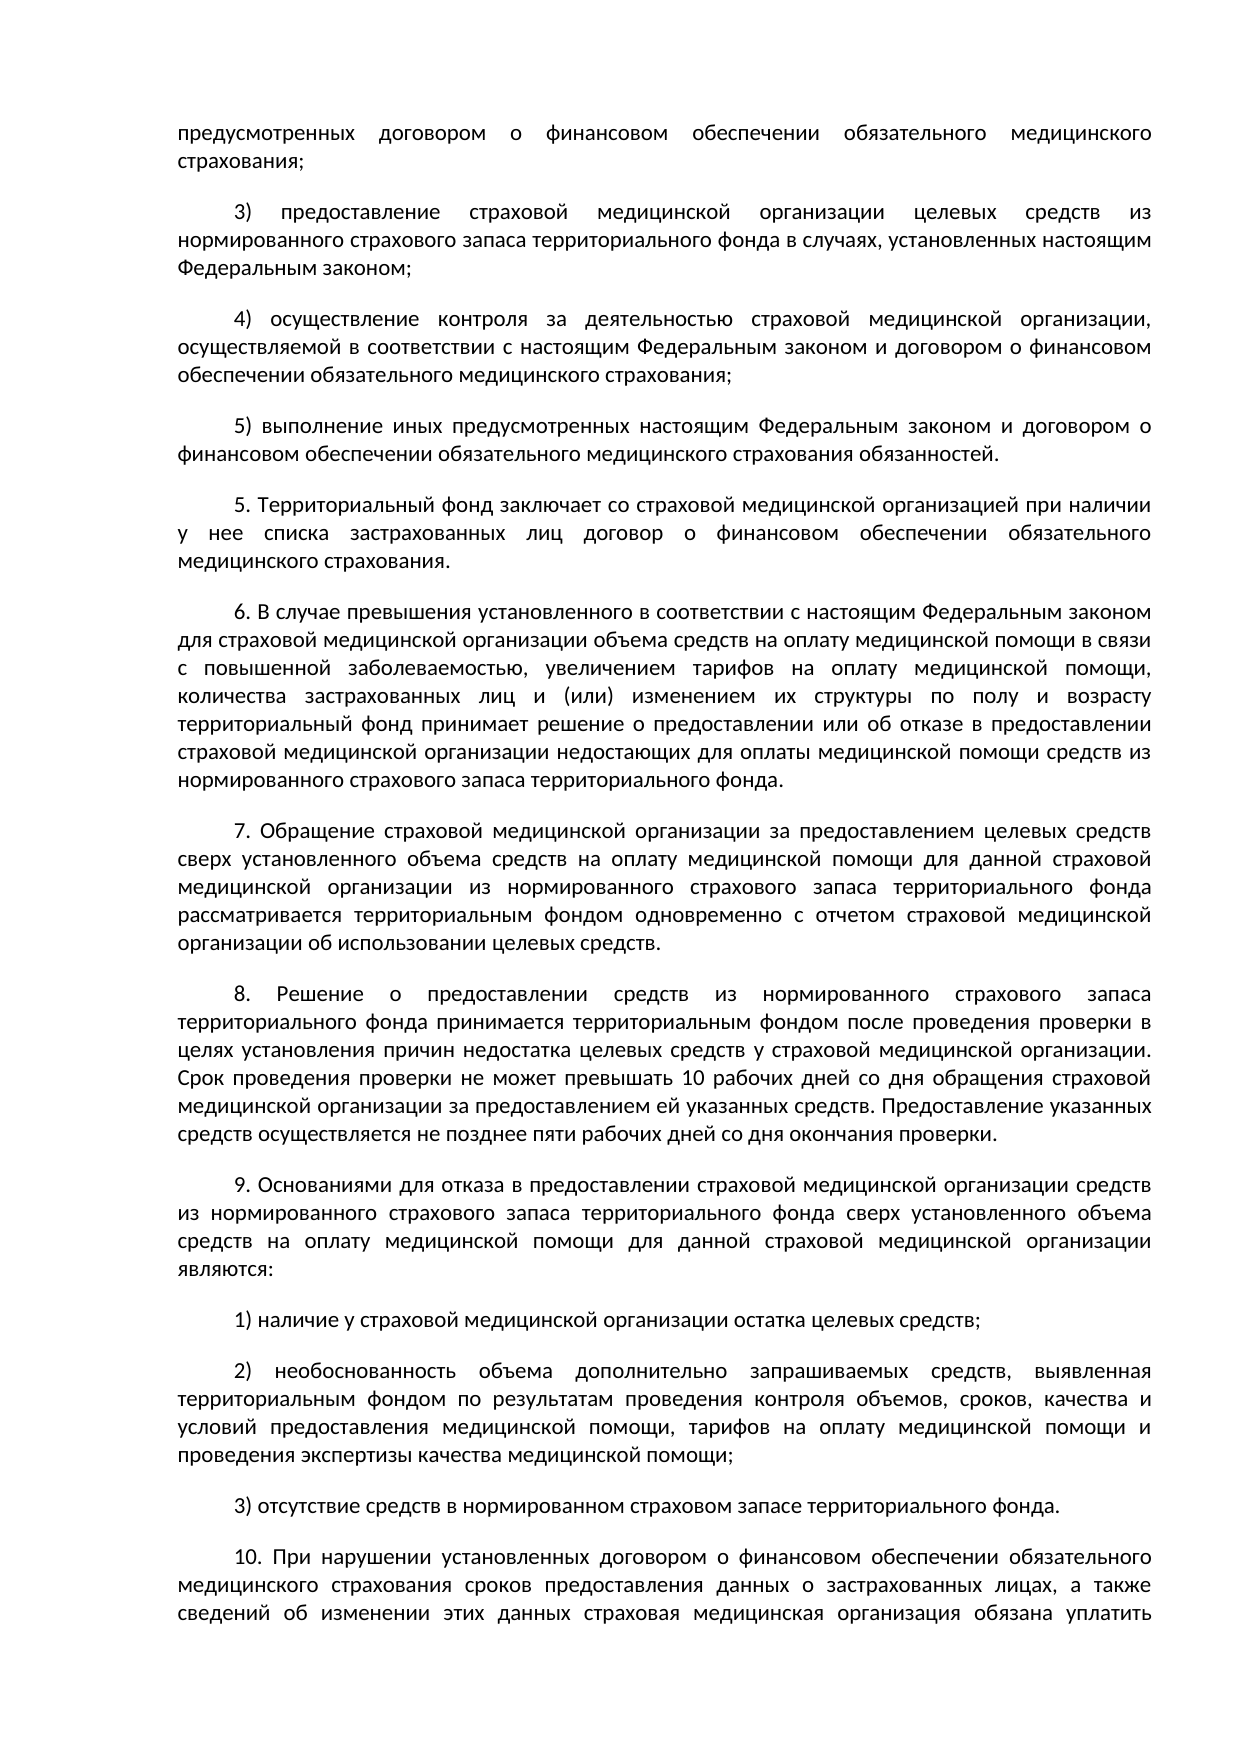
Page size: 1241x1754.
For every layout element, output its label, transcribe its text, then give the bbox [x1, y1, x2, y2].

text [177, 118, 1152, 174]
text 2) необоснованность объема дополнительно запрашиваемых средств, выявленная территориальным фондом по результатам проведения контроля объемов, сроков, качества и условий предоставления медицинской помощи, тарифов на оплату медицинской помощи и проведения экспертизы качества медицинской помощи; [177, 1356, 1152, 1468]
text 1) наличие у страховой медицинской организации остатка целевых средств; [177, 1305, 1152, 1333]
text 8. Решение о предоставлении средств из нормированного страхового запаса территориального фонда принимается территориальным фондом после проведения проверки в целях установления причин недостатка целевых средств у страховой медицинской организации. Срок проведения проверки не может превышать 10 рабочих дней со дня обращения страховой медицинской организации за предоставлением ей указанных средств. Предоставление указанных средств осуществляется не позднее пяти рабочих дней со дня окончания проверки. [177, 979, 1152, 1147]
text 3) предоставление страховой медицинской организации целевых средств из нормированного страхового запаса территориального фонда в случаях, установленных настоящим Федеральным законом; [177, 197, 1152, 281]
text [177, 1542, 1152, 1626]
text 7. Обращение страховой медицинской организации за предоставлением целевых средств сверх установленного объема средств на оплату медицинской помощи для данной страховой медицинской организации из нормированного страхового запаса территориального фонда рассматривается территориальным фондом одновременно с отчетом страховой медицинской организации об использовании целевых средств. [177, 816, 1152, 956]
text 5) выполнение иных предусмотренных настоящим Федеральным законом и договором о финансовом обеспечении обязательного медицинского страхования обязанностей. [177, 411, 1152, 467]
text 6. В случае превышения установленного в соответствии с настоящим Федеральным законом для страховой медицинской организации объема средств на оплату медицинской помощи в связи с повышенной заболеваемостью, увеличением тарифов на оплату медицинской помощи, количества застрахованных лиц и (или) изменением их структуры по полу и возрасту территориальный фонд принимает решение о предоставлении или об отказе в предоставлении страховой медицинской организации недостающих для оплаты медицинской помощи средств из нормированного страхового запаса территориального фонда. [177, 597, 1152, 793]
text 4) осуществление контроля за деятельностью страховой медицинской организации, осуществляемой в соответствии с настоящим Федеральным законом и договором о финансовом обеспечении обязательного медицинского страхования; [177, 304, 1152, 388]
text 9. Основаниями для отказа в предоставлении страховой медицинской организации средств из нормированного страхового запаса территориального фонда сверх установленного объема средств на оплату медицинской помощи для данной страховой медицинской организации являются: [177, 1170, 1152, 1282]
text 5. Территориальный фонд заключает со страховой медицинской организацией при наличии у нее списка застрахованных лиц договор о финансовом обеспечении обязательного медицинского страхования. [177, 490, 1152, 574]
text 3) отсутствие средств в нормированном страховом запасе территориального фонда. [177, 1491, 1152, 1519]
